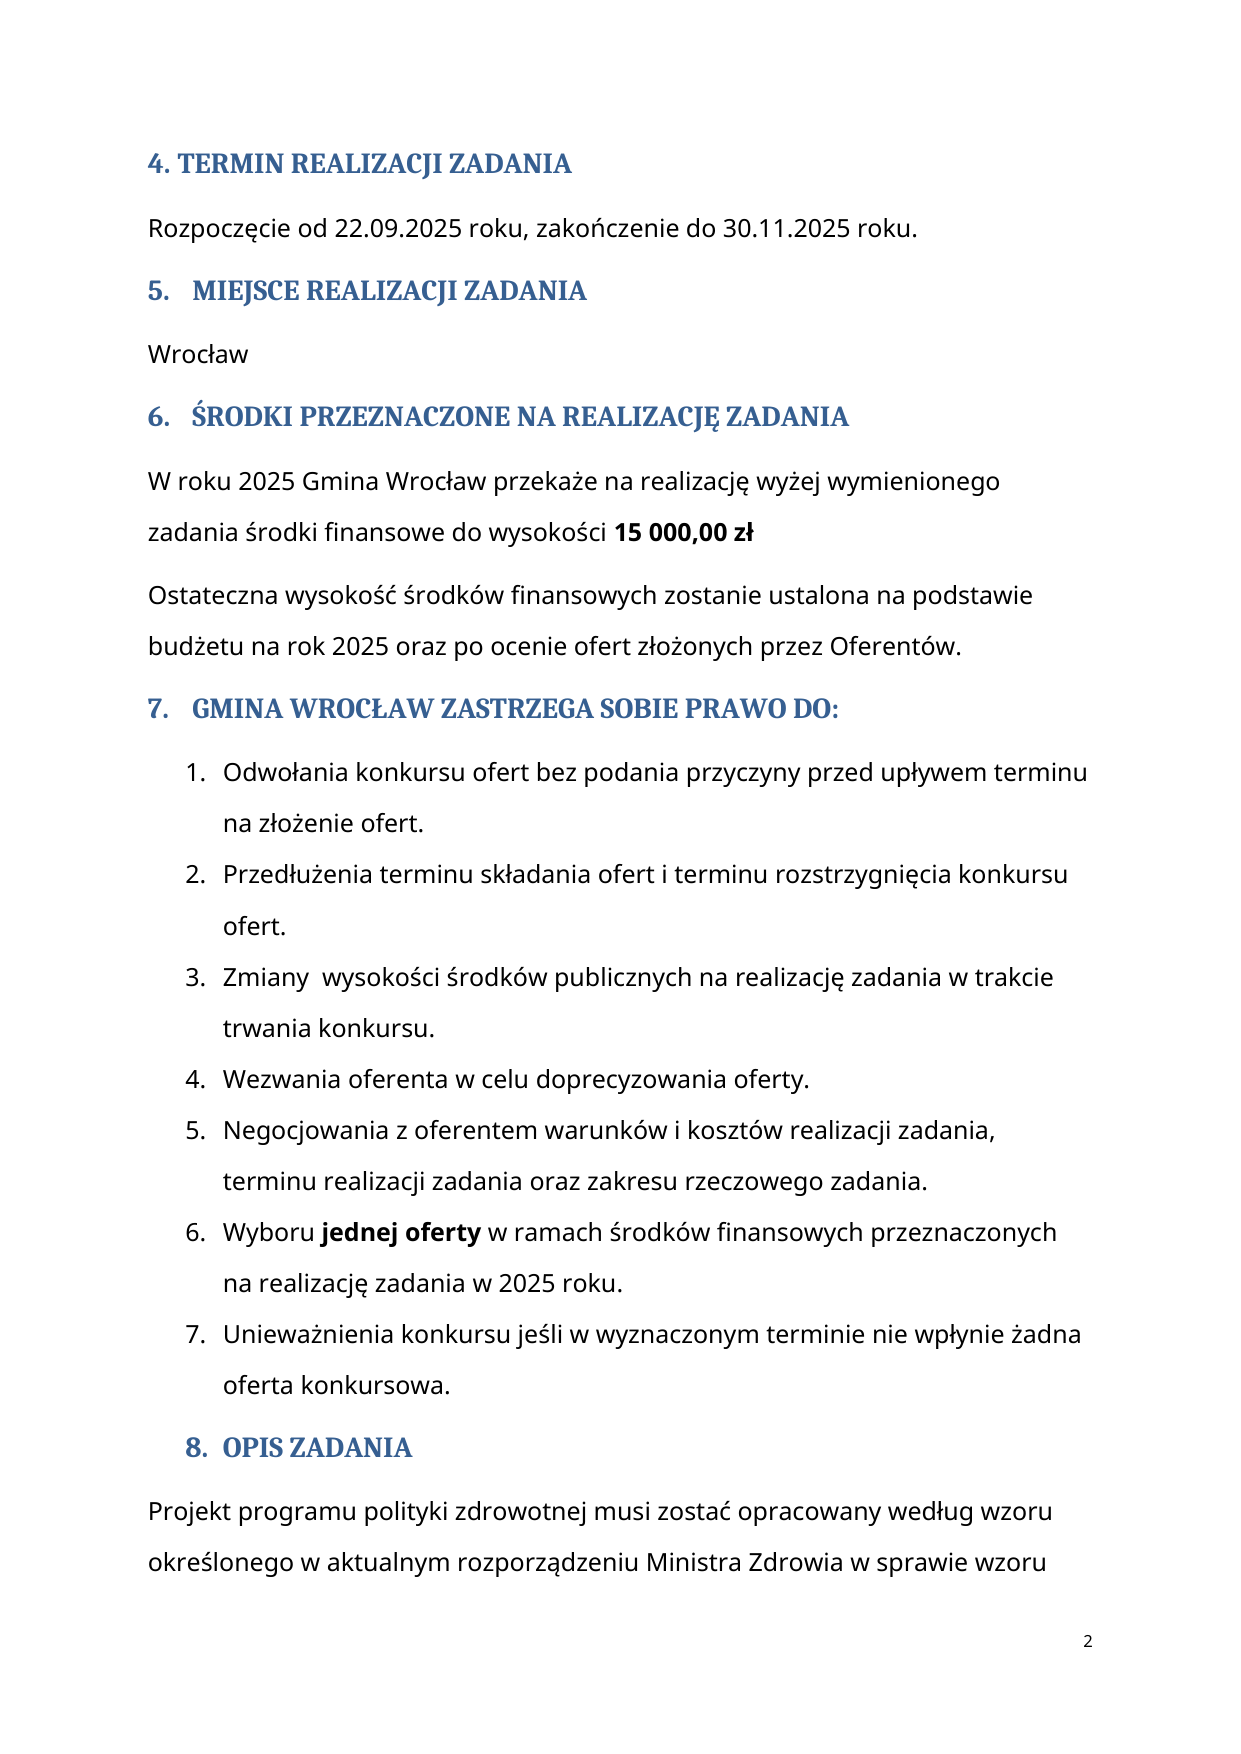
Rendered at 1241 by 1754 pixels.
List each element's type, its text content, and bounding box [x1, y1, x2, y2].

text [148, 1494, 1093, 1579]
subtitle ŚRODKI PRZEZNACZONE NA REALIZACJĘ ZADANIA [148, 400, 1093, 434]
text Rozpoczęcie od 22.09.2025 roku, zakończenie do 30.11.2025 roku. [148, 210, 1093, 244]
subtitle GMINA WROCŁAW ZASTRZEGA SOBIE PRAWO DO: [148, 692, 1093, 726]
text Wrocław [148, 337, 1093, 371]
list Zmiany wysokości środków publicznych na realizację zadania w trakcie trwania konkursu. [185, 959, 1093, 1044]
subtitle MIEJSCE REALIZACJI ZADANIA [148, 274, 1093, 307]
list Wyboru jednej oferty w ramach środków finansowych przeznaczonych na realizację zadania w 2025 roku. [185, 1214, 1093, 1299]
list Wezwania oferenta w celu doprecyzowania oferty. [185, 1061, 1093, 1095]
subtitle TERMIN REALIZACJI ZADANIA [148, 148, 1093, 181]
text Ostateczna wysokość środków finansowych zostanie ustalona na podstawie budżetu na rok 2025 oraz po ocenie ofert złożonych przez Oferentów. [148, 578, 1093, 663]
text W roku 2025 Gmina Wrocław przekaże na realizację wyżej wymienionego zadania środki finansowe do wysokości 15 000,00 zł [148, 463, 1093, 548]
list Odwołania konkursu ofert bez podania przyczyny przed upływem terminu na złożenie ofert. [185, 755, 1093, 840]
subtitle OPIS ZADANIA [185, 1431, 1093, 1465]
list Przedłużenia terminu składania ofert i terminu rozstrzygnięcia konkursu ofert. [185, 857, 1093, 942]
list Negocjowania z oferentem warunków i kosztów realizacji zadania, terminu realizacji zadania oraz zakresu rzeczowego zadania. [185, 1112, 1093, 1197]
list Unieważnienia konkursu jeśli w wyznaczonym terminie nie wpłynie żadna oferta konkursowa. [185, 1317, 1093, 1402]
